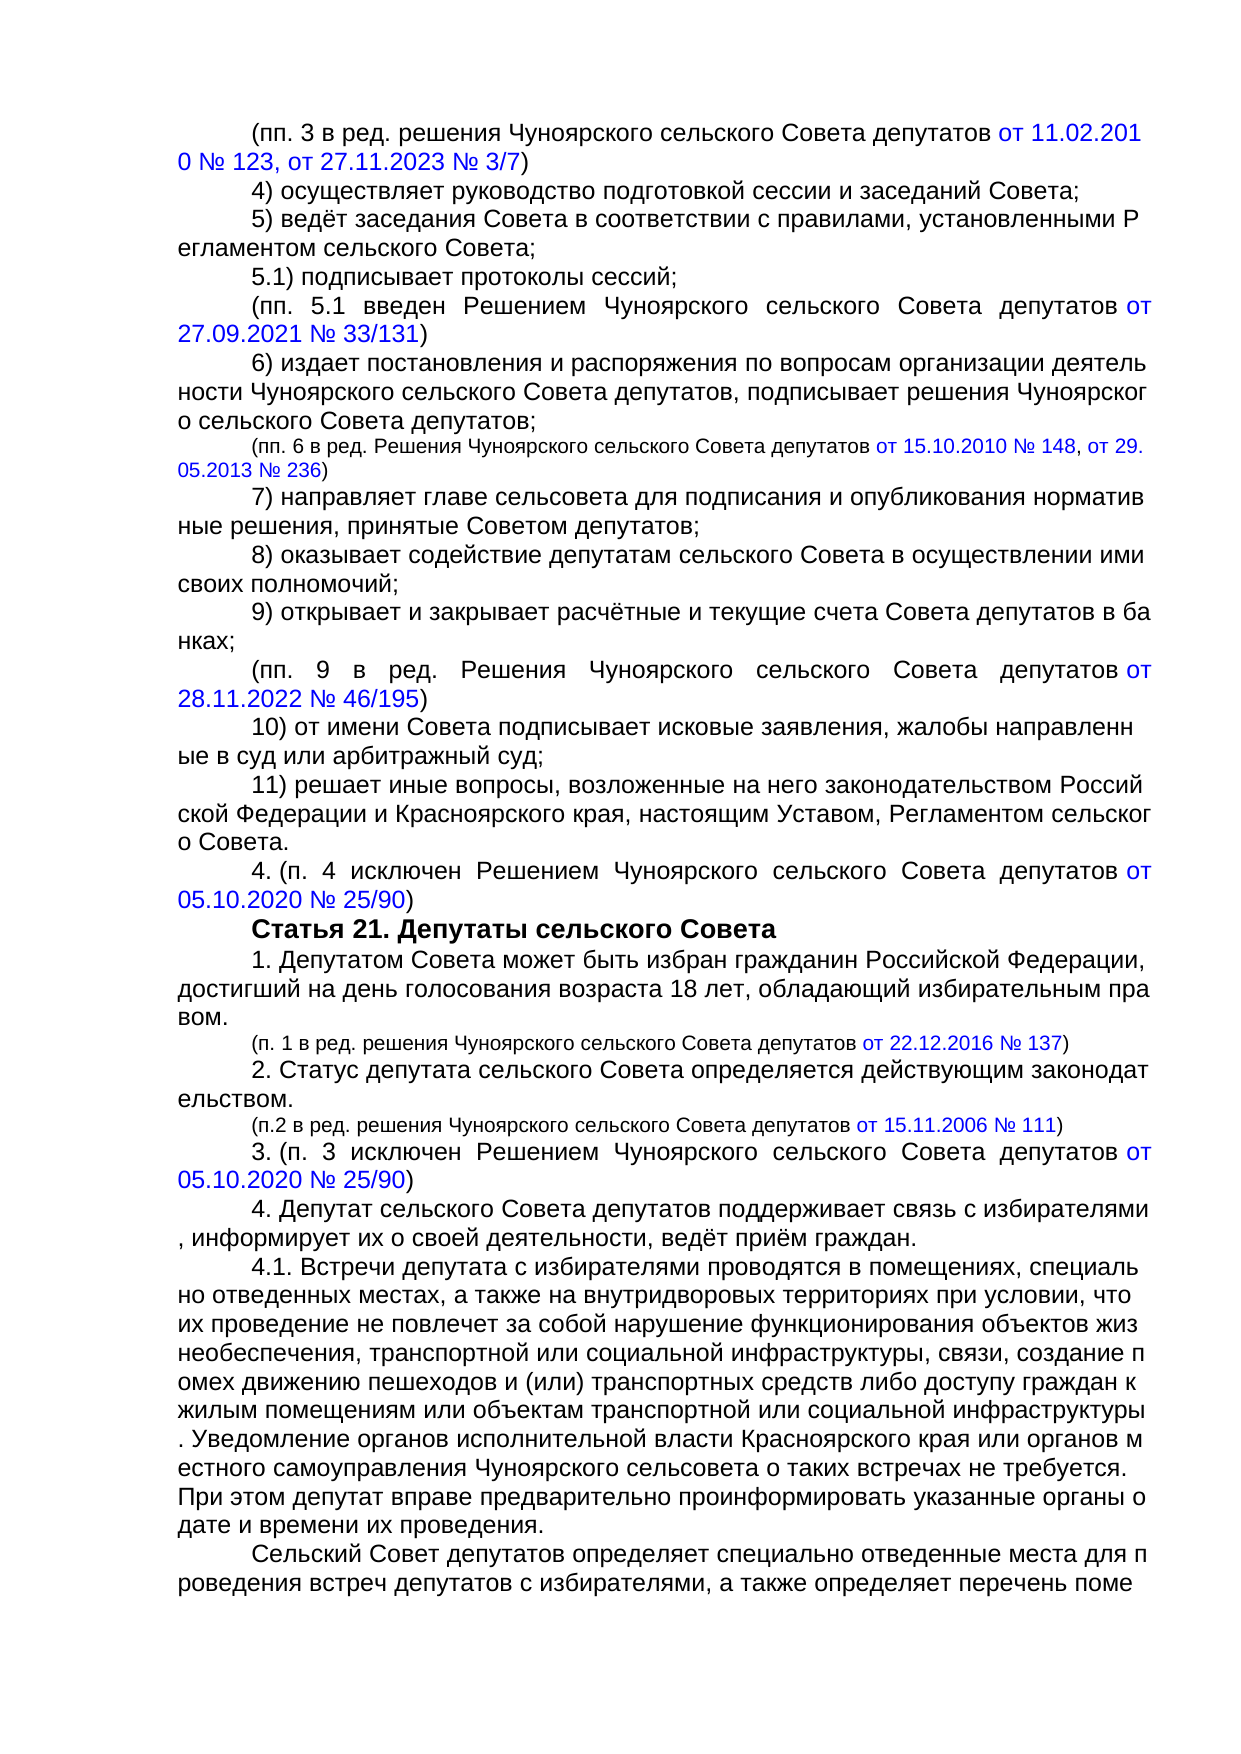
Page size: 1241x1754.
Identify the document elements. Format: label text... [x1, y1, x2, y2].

text 9) открывает и закрывает расчётные и текущие счета Совета депутатов в банках; [177, 597, 1152, 655]
text 7) направляет главе сельсовета для подписания и опубликования нормативные решения, принятые Советом депутатов; [177, 482, 1152, 540]
text 10) от имени Совета подписывает исковые заявления, жалобы направленные в суд или арбитражный суд; [177, 712, 1152, 770]
text 1. Депутатом Совета может быть избран гражданин Российской Федерации, достигший на день голосования возраста 18 лет, обладающий избирательным правом. [177, 945, 1152, 1031]
text (пп. 6 в ред. Решения Чуноярского сельского Совета депутатов от 15.10.2010 № 148, от 29.05.2013 № 236) [177, 434, 1152, 482]
text 4. (п. 4 исключен Решением Чуноярского сельского Совета депутатов от 05.10.2020 № 25/90) [177, 856, 1152, 913]
text 3. (п. 3 исключен Решением Чуноярского сельского Совета депутатов от 05.10.2020 № 25/90) [177, 1136, 1152, 1194]
text 4.1. Встречи депутата с избирателями проводятся в помещениях, специально отведенных местах, а также на внутридворовых территориях при условии, что их проведение не повлечет за собой нарушение функционирования объектов жизнеобеспечения, транспортной или социальной инфраструктуры, связи, создание помех движению пешеходов и (или) транспортных средств либо доступу граждан к жилым помещениям или объектам транспортной или социальной инфраструктуры. Уведомление органов исполнительной власти Красноярского края или органов местного самоуправления Чуноярского сельсовета о таких встречах не требуется. При этом депутат вправе предварительно проинформировать указанные органы о дате и времени их проведения. [177, 1251, 1152, 1539]
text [177, 1539, 1152, 1596]
text 8) оказывает содействие депутатам сельского Совета в осуществлении ими своих полномочий; [177, 540, 1152, 597]
text (пп. 9 в ред. Решения Чуноярского сельского Совета депутатов от 28.11.2022 № 46/195) [177, 655, 1152, 712]
text 11) решает иные вопросы, возложенные на него законодательством Российской Федерации и Красноярского края, настоящим Уставом, Регламентом сельского Совета. [177, 770, 1152, 856]
text 5.1) подписывает протоколы сессий; [177, 262, 1152, 291]
text 5) ведёт заседания Совета в соответствии с правилами, установленными Регламентом сельского Совета; [177, 204, 1152, 262]
text 6) издает постановления и распоряжения по вопросам организации деятельности Чуноярского сельского Совета депутатов, подписывает решения Чуноярского сельского Совета депутатов; [177, 348, 1152, 434]
text (п. 1 в ред. решения Чуноярского сельского Совета депутатов от 22.12.2016 № 137) [177, 1031, 1152, 1055]
text (п.2 в ред. решения Чуноярского сельского Совета депутатов от 15.11.2006 № 111) [177, 1112, 1152, 1136]
text 4) осуществляет руководство подготовкой сессии и заседаний Совета; [177, 176, 1152, 204]
text (пп. 3 в ред. решения Чуноярского сельского Совета депутатов от 11.02.2010 № 123, от 27.11.2023 № 3/7) [177, 118, 1152, 176]
text 2. Статус депутата сельского Совета определяется действующим законодательством. [177, 1055, 1152, 1112]
text Статья 21. Депутаты сельского Совета [177, 913, 1152, 945]
text 4. Депутат сельского Совета депутатов поддерживает связь с избирателями, информирует их о своей деятельности, ведёт приём граждан. [177, 1194, 1152, 1251]
text (пп. 5.1 введен Решением Чуноярского сельского Совета депутатов от 27.09.2021 № 33/131) [177, 291, 1152, 348]
